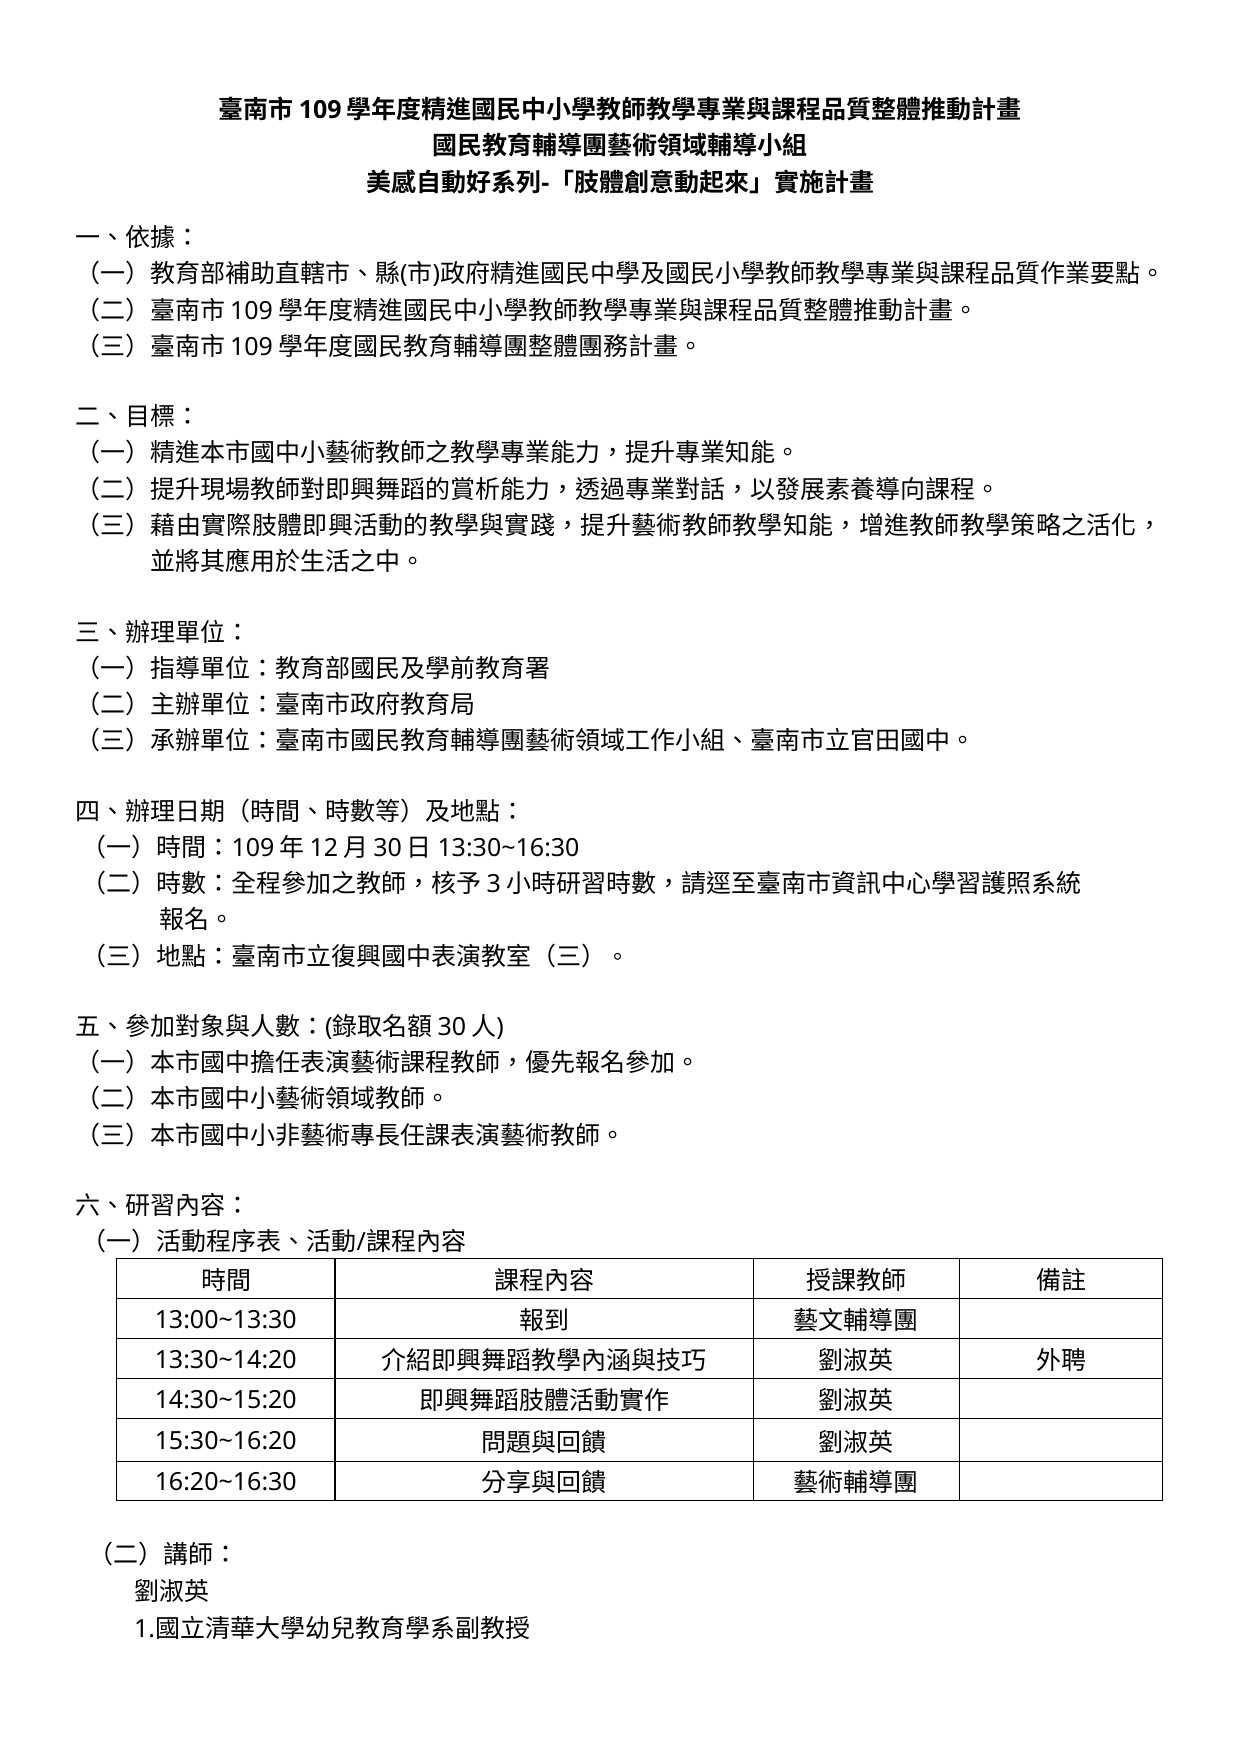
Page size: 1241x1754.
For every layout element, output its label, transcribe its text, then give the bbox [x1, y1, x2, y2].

table_cell 劉淑英 [754, 1379, 959, 1418]
text 1.國立清華大學幼兒教育學系副教授 [134, 1608, 1165, 1646]
text （三）地點：臺南市立復興國中表演教室（三）。 [75, 936, 1165, 972]
table_header 時間 [117, 1259, 334, 1298]
table_cell 劉淑英 [754, 1339, 959, 1378]
table_cell 劉淑英 [754, 1419, 959, 1461]
text 四、辦理日期（時間、時數等）及地點： [75, 791, 1165, 827]
table_cell 介紹即興舞蹈教學內涵與技巧 [336, 1339, 753, 1378]
text 五、參加對象與人數：(錄取名額30人) [75, 1006, 1165, 1043]
text （一）時間：109年12月30日 13:30~16:30 [75, 827, 1165, 863]
text （二）提升現場教師對即興舞蹈的賞析能力，透過專業對話，以發展素養導向課程。 [75, 469, 1165, 505]
table_header 備註 [960, 1259, 1162, 1298]
text （三）承辦單位：臺南市國民教育輔導團藝術領域工作小組、臺南市立官田國中。 [75, 721, 1165, 757]
text 美感自動好系列-「肢體創意動起來」實施計畫 [75, 162, 1165, 199]
table_cell 報到 [336, 1299, 753, 1338]
text （三）臺南市109學年度國民教育輔導團整體團務計畫。 [75, 326, 1165, 363]
text 六、研習內容： [75, 1185, 1165, 1222]
table_cell 藝術輔導團 [754, 1462, 959, 1499]
table_cell 即興舞蹈肢體活動實作 [336, 1379, 753, 1418]
table_header 授課教師 [754, 1259, 959, 1298]
table_cell [960, 1462, 1162, 1499]
table_cell [960, 1299, 1162, 1338]
table_cell 16:20~16:30 [117, 1462, 334, 1499]
text （三）本市國中小非藝術專長任課表演藝術教師。 [75, 1115, 1165, 1151]
table_cell 13:30~14:20 [117, 1339, 334, 1378]
text 劉淑英 [134, 1571, 1165, 1608]
text （三）藉由實際肢體即興活動的教學與實踐，提升藝術教師教學知能，增進教師教學策略之活化，並將其應用於生活之中。 [75, 505, 1165, 578]
text 三、辦理單位： [75, 612, 1165, 648]
text （一）指導單位：教育部國民及學前教育署 [75, 648, 1165, 684]
text （一）精進本市國中小藝術教師之教學專業能力，提升專業知能。 [75, 433, 1165, 469]
text 報名。 [75, 900, 1165, 936]
text （一）活動程序表、活動/課程內容 [75, 1222, 1165, 1258]
text （一）教育部補助直轄市、縣(市)政府精進國民中學及國民小學教師教學專業與課程品質作業要點。 [75, 254, 1165, 290]
table_cell [960, 1419, 1162, 1461]
table_cell 分享與回饋 [336, 1462, 753, 1499]
table_header 課程內容 [336, 1259, 753, 1298]
table_cell 13:00~13:30 [117, 1299, 334, 1338]
text 國民教育輔導團藝術領域輔導小組 [75, 126, 1165, 162]
text （二）時數：全程參加之教師，核予3小時研習時數，請逕至臺南市資訊中心學習護照系統 [75, 863, 1165, 900]
text 二、目標： [75, 397, 1165, 433]
table_cell 15:30~16:20 [117, 1419, 334, 1461]
text （二）本市國中小藝術領域教師。 [75, 1079, 1165, 1115]
text 一、依據： [75, 218, 1165, 254]
table_cell 14:30~15:20 [117, 1379, 334, 1418]
table_cell 藝文輔導團 [754, 1299, 959, 1338]
text （二）臺南市109學年度精進國民中小學教師教學專業與課程品質整體推動計畫。 [75, 290, 1165, 326]
table_cell 外聘 [960, 1339, 1162, 1378]
table_cell [960, 1379, 1162, 1418]
text 臺南市109學年度精進國民中小學教師教學專業與課程品質整體推動計畫 [75, 89, 1165, 126]
table_cell 問題與回饋 [336, 1419, 753, 1461]
text （二）主辦單位：臺南市政府教育局 [75, 684, 1165, 721]
text （一）本市國中擔任表演藝術課程教師，優先報名參加。 [75, 1043, 1165, 1079]
text （二）講師： [75, 1534, 1165, 1571]
